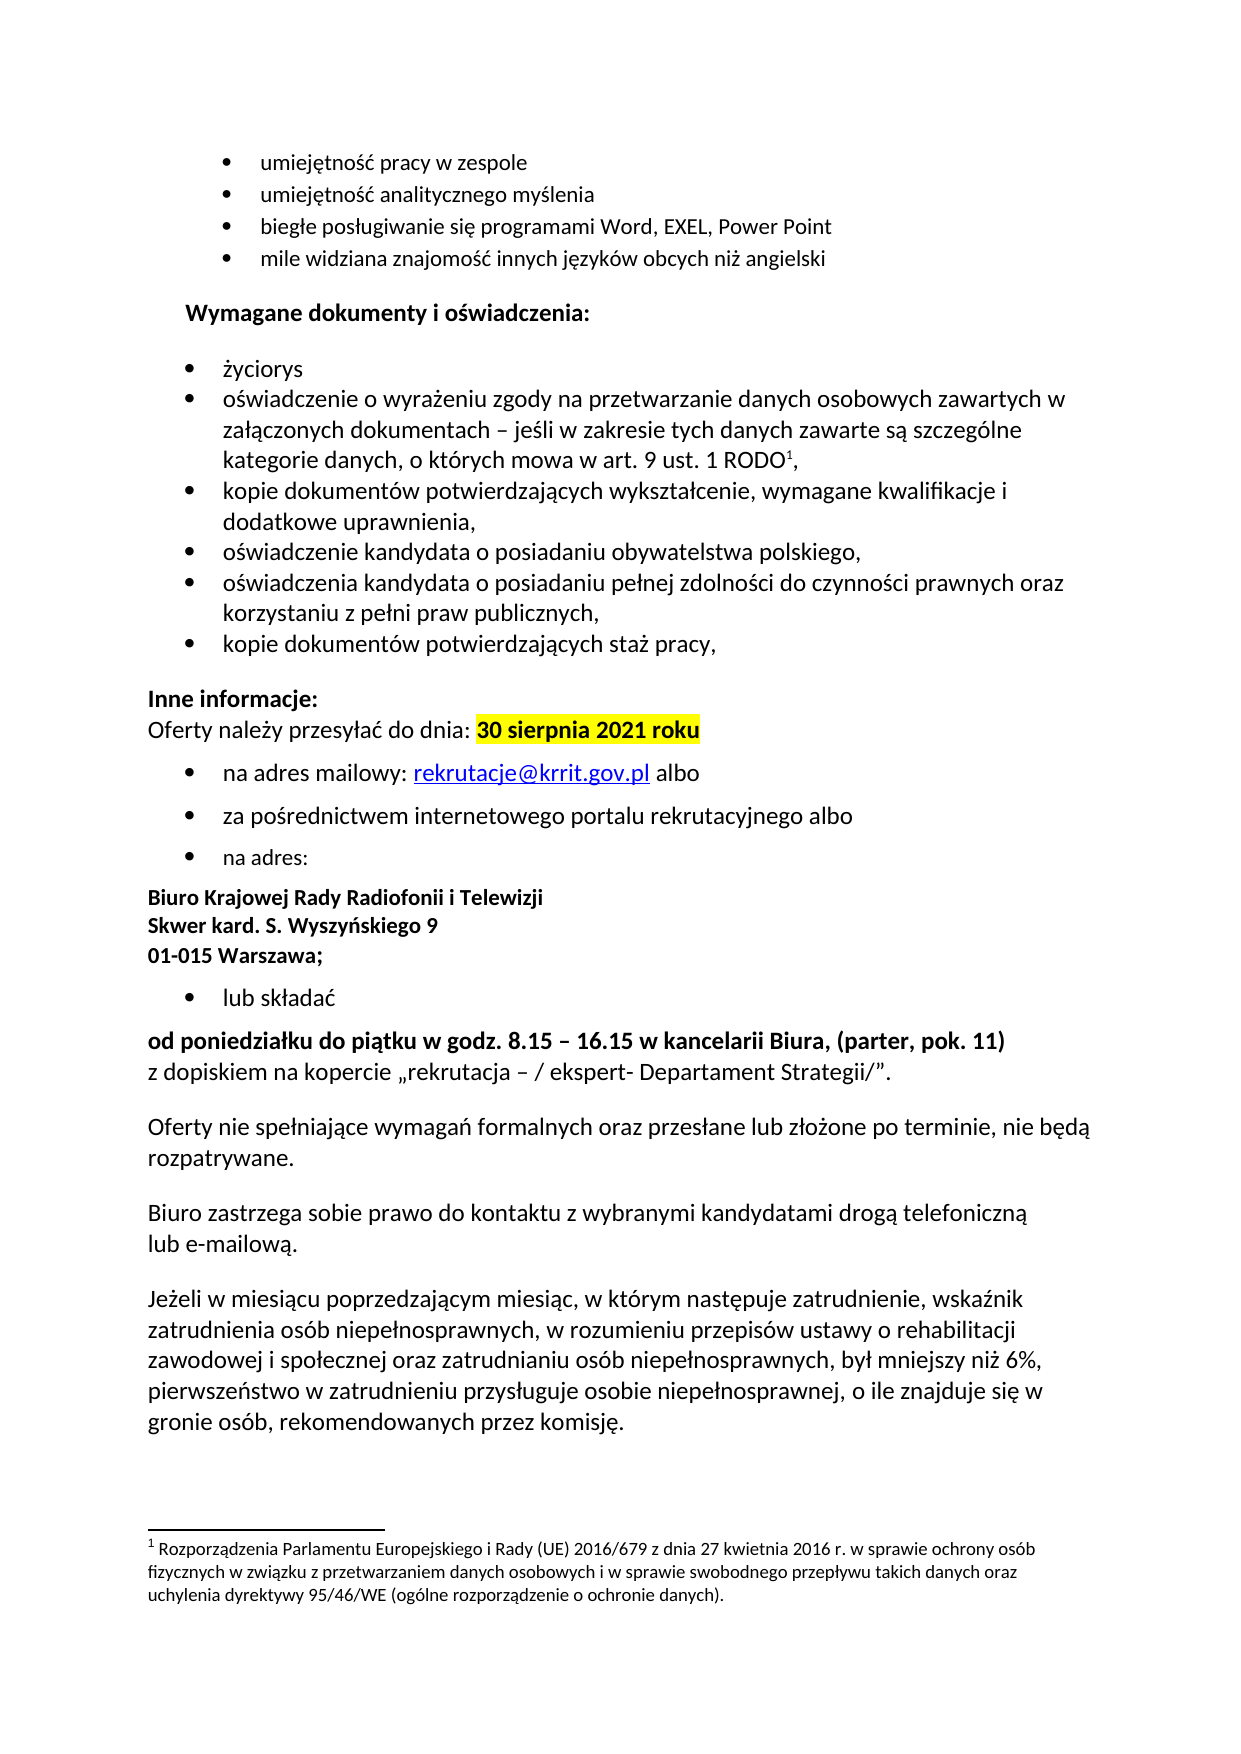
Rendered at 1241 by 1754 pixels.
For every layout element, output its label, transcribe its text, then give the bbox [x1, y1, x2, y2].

text Inne informacje: Oferty należy przesyłać do dnia: 30 sierpnia 2021 roku [148, 683, 1093, 744]
list biegłe posługiwanie się programami Word, EXEL, Power Point [223, 212, 1093, 240]
text od poniedziałku do piątku w godz. 8.15 – 16.15 w kancelarii Biura, (parter, pok. 11) z dopiskiem na kopercie „rekrutacja – / ekspert- Departament Strategii/”. [148, 1025, 1093, 1086]
list na adres mailowy: rekrutacje@krrit.gov.pl albo [185, 757, 1093, 787]
list umiejętność analitycznego myślenia [223, 180, 1093, 208]
text Biuro zastrzega sobie prawo do kontaktu z wybranymi kandydatami drogą telefoniczną lub e-mailową. [148, 1197, 1093, 1258]
text Oferty nie spełniające wymagań formalnych oraz przesłane lub złożone po terminie, nie będą rozpatrywane. [148, 1111, 1093, 1172]
list kopie dokumentów potwierdzających wykształcenie, wymagane kwalifikacje i dodatkowe uprawnienia, [185, 475, 1093, 536]
list kopie dokumentów potwierdzających staż pracy, [185, 628, 1093, 658]
list lub składać [185, 982, 1093, 1013]
list na adres: [185, 843, 1093, 871]
list oświadczenia kandydata o posiadaniu pełnej zdolności do czynności prawnych oraz korzystaniu z pełni praw publicznych, [185, 567, 1093, 628]
text Wymagane dokumenty i oświadczenia: [185, 297, 1093, 328]
list mile widziana znajomość innych języków obcych niż angielski [223, 244, 1093, 272]
list oświadczenie o wyrażeniu zgody na przetwarzanie danych osobowych zawartych w załączonych dokumentach – jeśli w zakresie tych danych zawarte są szczególne kategorie danych, o których mowa w art. 9 ust. 1 RODO, [185, 383, 1093, 475]
text Jeżeli w miesiącu poprzedzającym miesiąc, w którym następuje zatrudnienie, wskaźnik zatrudnienia osób niepełnosprawnych, w rozumieniu przepisów ustawy o rehabilitacji zawodowej i społecznej oraz zatrudnianiu osób niepełnosprawnych, był mniejszy niż 6%, pierwszeństwo w zatrudnieniu przysługuje osobie niepełnosprawnej, o ile znajduje się w gronie osób, rekomendowanych przez komisję. [148, 1283, 1093, 1436]
list oświadczenie kandydata o posiadaniu obywatelstwa polskiego, [185, 536, 1093, 567]
list umiejętność pracy w zespole [223, 148, 1093, 176]
list za pośrednictwem internetowego portalu rekrutacyjnego albo [185, 800, 1093, 830]
text Biuro Krajowej Rady Radiofonii i Telewizji Skwer kard. S. Wyszyńskiego 9 01-015 Warszawa; [148, 883, 1093, 970]
list życiorys [185, 353, 1093, 383]
